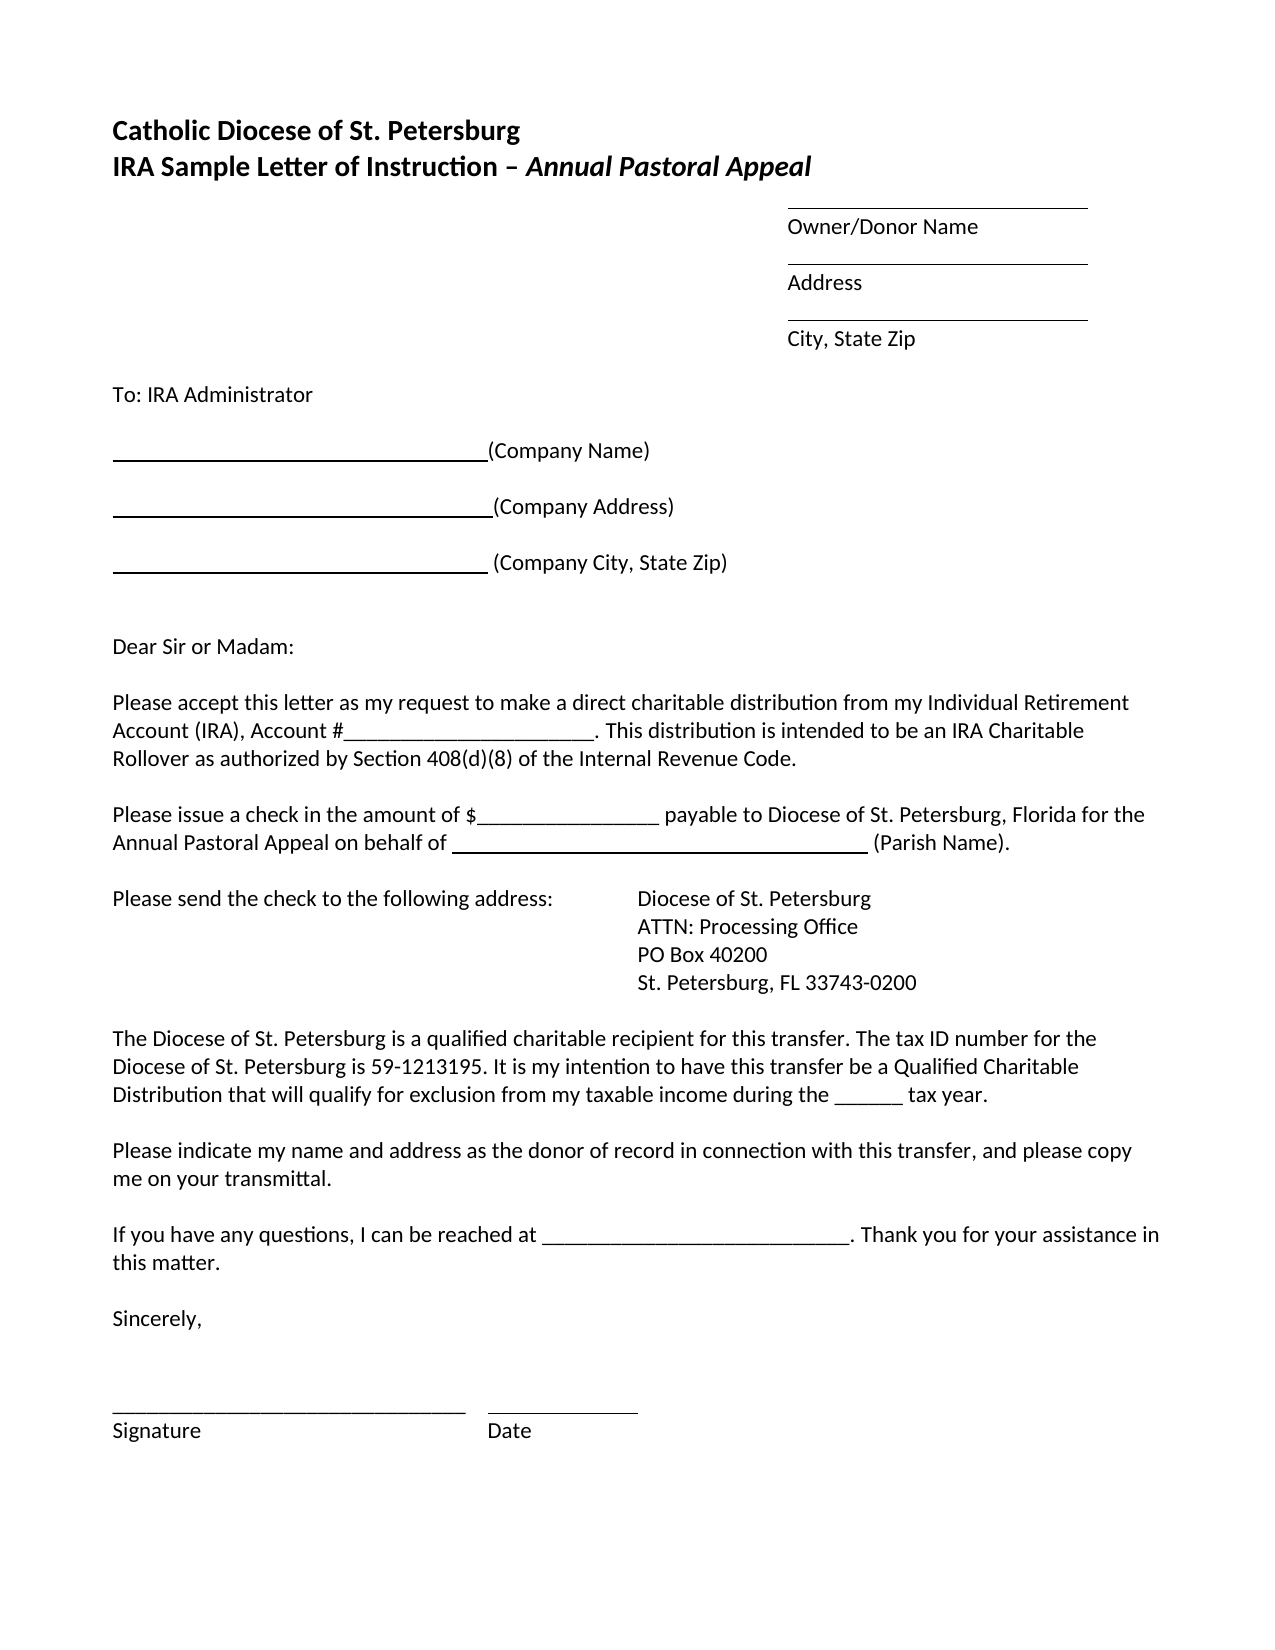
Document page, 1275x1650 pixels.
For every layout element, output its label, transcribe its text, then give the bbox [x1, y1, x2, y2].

text (Company City, State Zip) [112, 548, 1162, 576]
text Dear Sir or Madam: [112, 632, 1162, 660]
text To: IRA Administrator [112, 380, 1162, 408]
text City, State Zip [787, 324, 1162, 352]
text (Company Name) [112, 436, 1162, 464]
text Owner/Donor Name [787, 212, 1162, 240]
text Signature Date [112, 1417, 1162, 1445]
text ATTN: Processing Office [637, 912, 1162, 940]
text Please indicate my name and address as the donor of record in connection with this transfer, and please copy me on your transmittal. [112, 1136, 1162, 1192]
text (Company Address) [112, 492, 1162, 520]
text Please send the check to the following address: Diocese of St. Petersburg [112, 884, 1162, 912]
text IRA Sample Letter of Instruction – Annual Pastoral Appeal [112, 148, 1162, 184]
text Please issue a check in the amount of $________________ payable to Diocese of St. Petersburg, Florida for the Annual Pastoral Appeal on behalf of (Parish Name). [112, 800, 1162, 856]
text The Diocese of St. Petersburg is a qualified charitable recipient for this transfer. The tax ID number for the Diocese of St. Petersburg is 59-1213195. It is my intention to have this transfer be a Qualified Charitable Distribution that will qualify for exclusion from my taxable income during the ______ tax year. [112, 1024, 1162, 1108]
text Address [787, 268, 1162, 296]
text _______________________________ [112, 1389, 1162, 1417]
text If you have any questions, I can be reached at ___________________________. Thank you for your assistance in this matter. [112, 1221, 1162, 1277]
text Catholic Diocese of St. Petersburg [112, 112, 1162, 148]
text Please accept this letter as my request to make a direct charitable distribution from my Individual Retirement Account (IRA), Account #______________________. This distribution is intended to be an IRA Charitable Rollover as authorized by Section 408(d)(8) of the Internal Revenue Code. [112, 688, 1162, 772]
text St. Petersburg, FL 33743-0200 [637, 968, 1162, 996]
text PO Box 40200 [637, 940, 1162, 968]
text Sincerely, [112, 1304, 1162, 1333]
